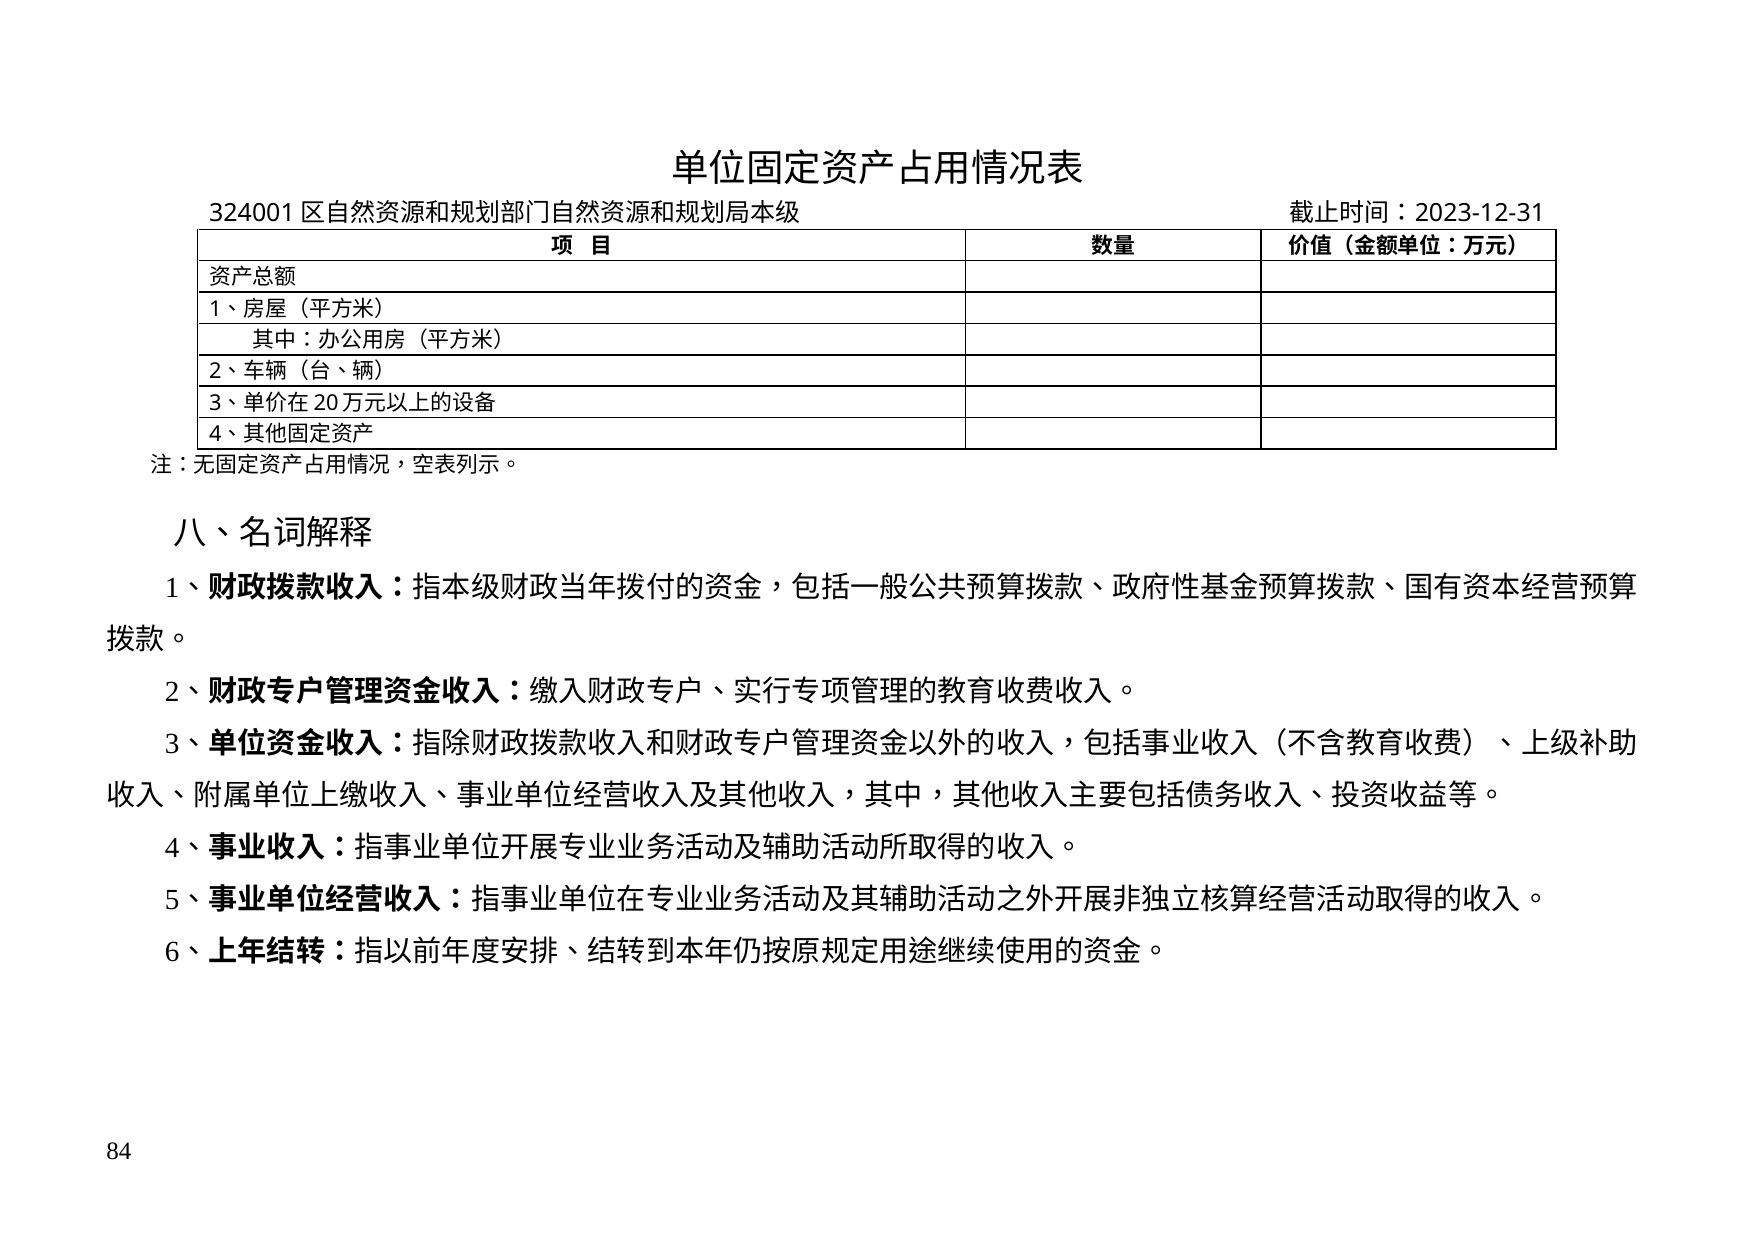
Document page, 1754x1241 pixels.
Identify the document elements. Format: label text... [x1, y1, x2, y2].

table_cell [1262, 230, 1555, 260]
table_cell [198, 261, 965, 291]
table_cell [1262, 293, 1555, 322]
text 2、财政专户管理资金收入：缴入财政专户、实行专项管理的教育收费收入。 [106, 660, 1648, 712]
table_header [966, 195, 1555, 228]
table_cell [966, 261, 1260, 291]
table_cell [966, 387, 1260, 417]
text 3、单位资金收入：指除财政拨款收入和财政专户管理资金以外的收入，包括事业收入（不含教育收费）、上级补助收入、附属单位上缴收入、事业单位经营收入及其他收入，其中，其他收入主要包括债务收入、投资收益等。 [106, 712, 1648, 816]
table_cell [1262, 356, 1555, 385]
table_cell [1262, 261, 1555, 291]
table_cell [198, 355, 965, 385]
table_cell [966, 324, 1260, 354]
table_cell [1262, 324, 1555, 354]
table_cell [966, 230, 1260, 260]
text 注：无固定资产占用情况，空表列示。 [106, 449, 1648, 479]
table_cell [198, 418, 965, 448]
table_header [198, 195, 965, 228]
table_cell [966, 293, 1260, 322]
text 八、名词解释 [106, 509, 1648, 554]
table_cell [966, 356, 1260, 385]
text 5、事业单位经营收入：指事业单位在专业业务活动及其辅助活动之外开展非独立核算经营活动取得的收入。 [106, 868, 1648, 920]
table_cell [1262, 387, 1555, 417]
text 1、财政拨款收入：指本级财政当年拨付的资金，包括一般公共预算拨款、政府性基金预算拨款、国有资本经营预算拨款。 [106, 556, 1648, 660]
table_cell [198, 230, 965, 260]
text 6、上年结转：指以前年度安排、结转到本年仍按原规定用途继续使用的资金。 [106, 920, 1648, 972]
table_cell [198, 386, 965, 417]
text 4、事业收入：指事业单位开展专业业务活动及辅助活动所取得的收入。 [106, 816, 1648, 868]
text 单位固定资产占用情况表 [106, 142, 1648, 193]
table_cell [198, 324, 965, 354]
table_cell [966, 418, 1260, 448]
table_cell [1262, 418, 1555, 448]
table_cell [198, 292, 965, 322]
